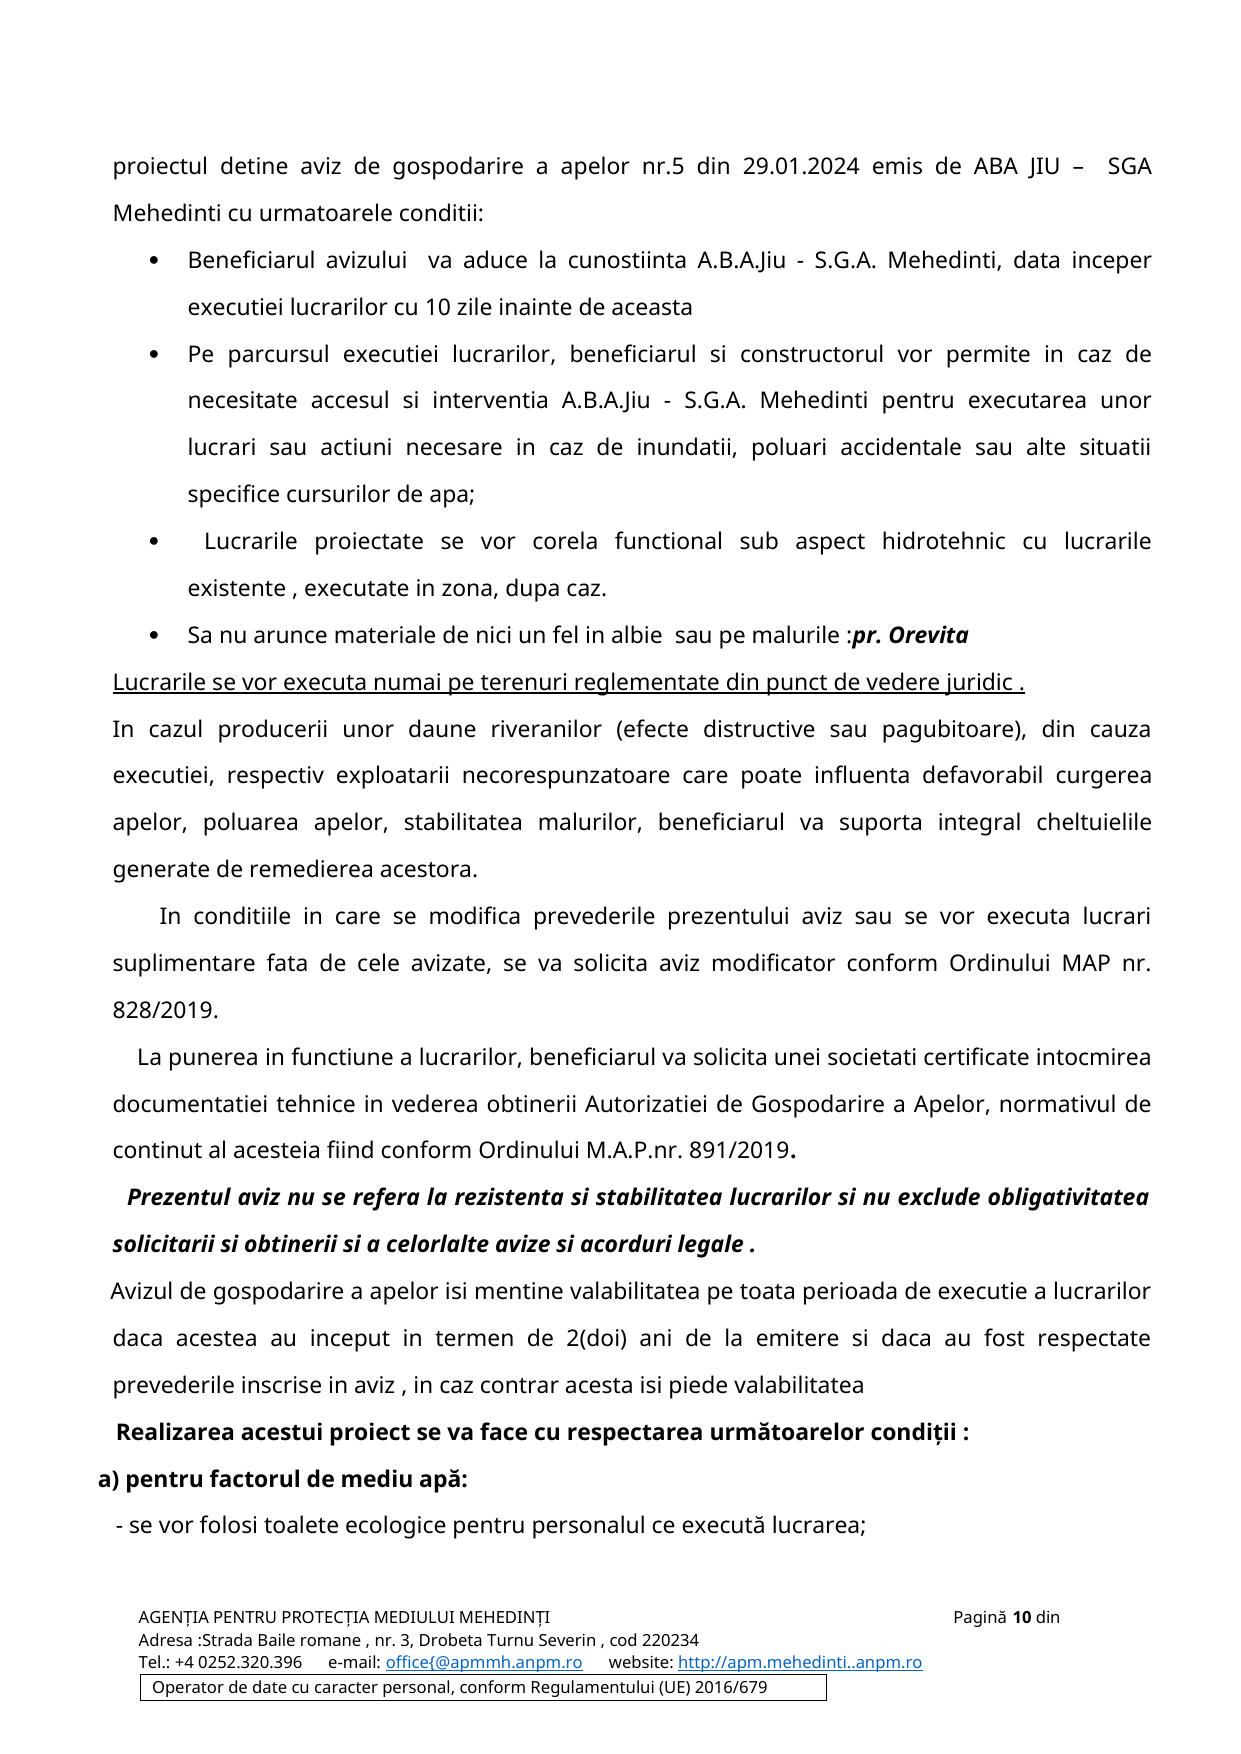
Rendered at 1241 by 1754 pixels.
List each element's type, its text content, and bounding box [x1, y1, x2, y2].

list Lucrarile proiectate se vor corela functional sub aspect hidrotehnic cu lucrarile existente , executate in zona, dupa caz. [150, 525, 1153, 603]
text In cazul producerii unor daune riveranilor (efecte distructive sau pagubitoare), din cauza executiei, respectiv exploatarii necorespunzatoare care poate influenta defavorabil curgerea apelor, poluarea apelor, stabilitatea malurilor, beneficiarul va suporta integral cheltuielile generate de remedierea acestora. [112, 712, 1153, 884]
text Prezentul aviz nu se refera la rezistenta si stabilitatea lucrarilor si nu exclude obligativitatea solicitarii si obtinerii si a celorlalte avize si acorduri legale . [112, 1181, 1153, 1259]
list Beneficiarul avizului va aduce la cunostiinta A.B.A.Jiu - S.G.A. Mehedinti, data inceper executiei lucrarilor cu 10 zile inainte de aceasta [150, 244, 1153, 322]
text Avizul de gospodarire a apelor isi mentine valabilitatea pe toata perioada de executie a lucrarilor daca acestea au inceput in termen de 2(doi) ani de la emitere si daca au fost respectate prevederile inscrise in aviz , in caz contrar acesta isi piede valabilitatea [98, 1275, 1153, 1400]
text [98, 150, 1153, 228]
list Pe parcursul executiei lucrarilor, beneficiarul si constructorul vor permite in caz de necesitate accesul si interventia A.B.A.Jiu - S.G.A. Mehedinti pentru executarea unor lucrari sau actiuni necesare in caz de inundatii, poluari accidentale sau alte situatii specifice cursurilor de apa; [150, 337, 1153, 509]
list Sa nu arunce materiale de nici un fel in albie sau pe malurile :pr. Orevita [150, 619, 1153, 650]
text Lucrarile se vor executa numai pe terenuri reglementate din punct de vedere juridic . [112, 666, 1153, 697]
text La punerea in functiune a lucrarilor, beneficiarul va solicita unei societati certificate intocmirea documentatiei tehnice in vederea obtinerii Autorizatiei de Gospodarire a Apelor, normativul de continut al acesteia fiind conform Ordinului M.A.P.nr. 891/2019. [112, 1041, 1153, 1166]
text - se vor folosi toalete ecologice pentru personalul ce execută lucrarea; [98, 1509, 1153, 1541]
text In conditiile in care se modifica prevederile prezentului aviz sau se vor executa lucrari suplimentare fata de cele avizate, se va solicita aviz modificator conform Ordinului MAP nr. 828/2019. [112, 900, 1153, 1025]
text Realizarea acestui proiect se va face cu respectarea următoarelor condiții : [98, 1416, 1153, 1447]
text a) pentru factorul de mediu apă: [98, 1462, 1153, 1494]
